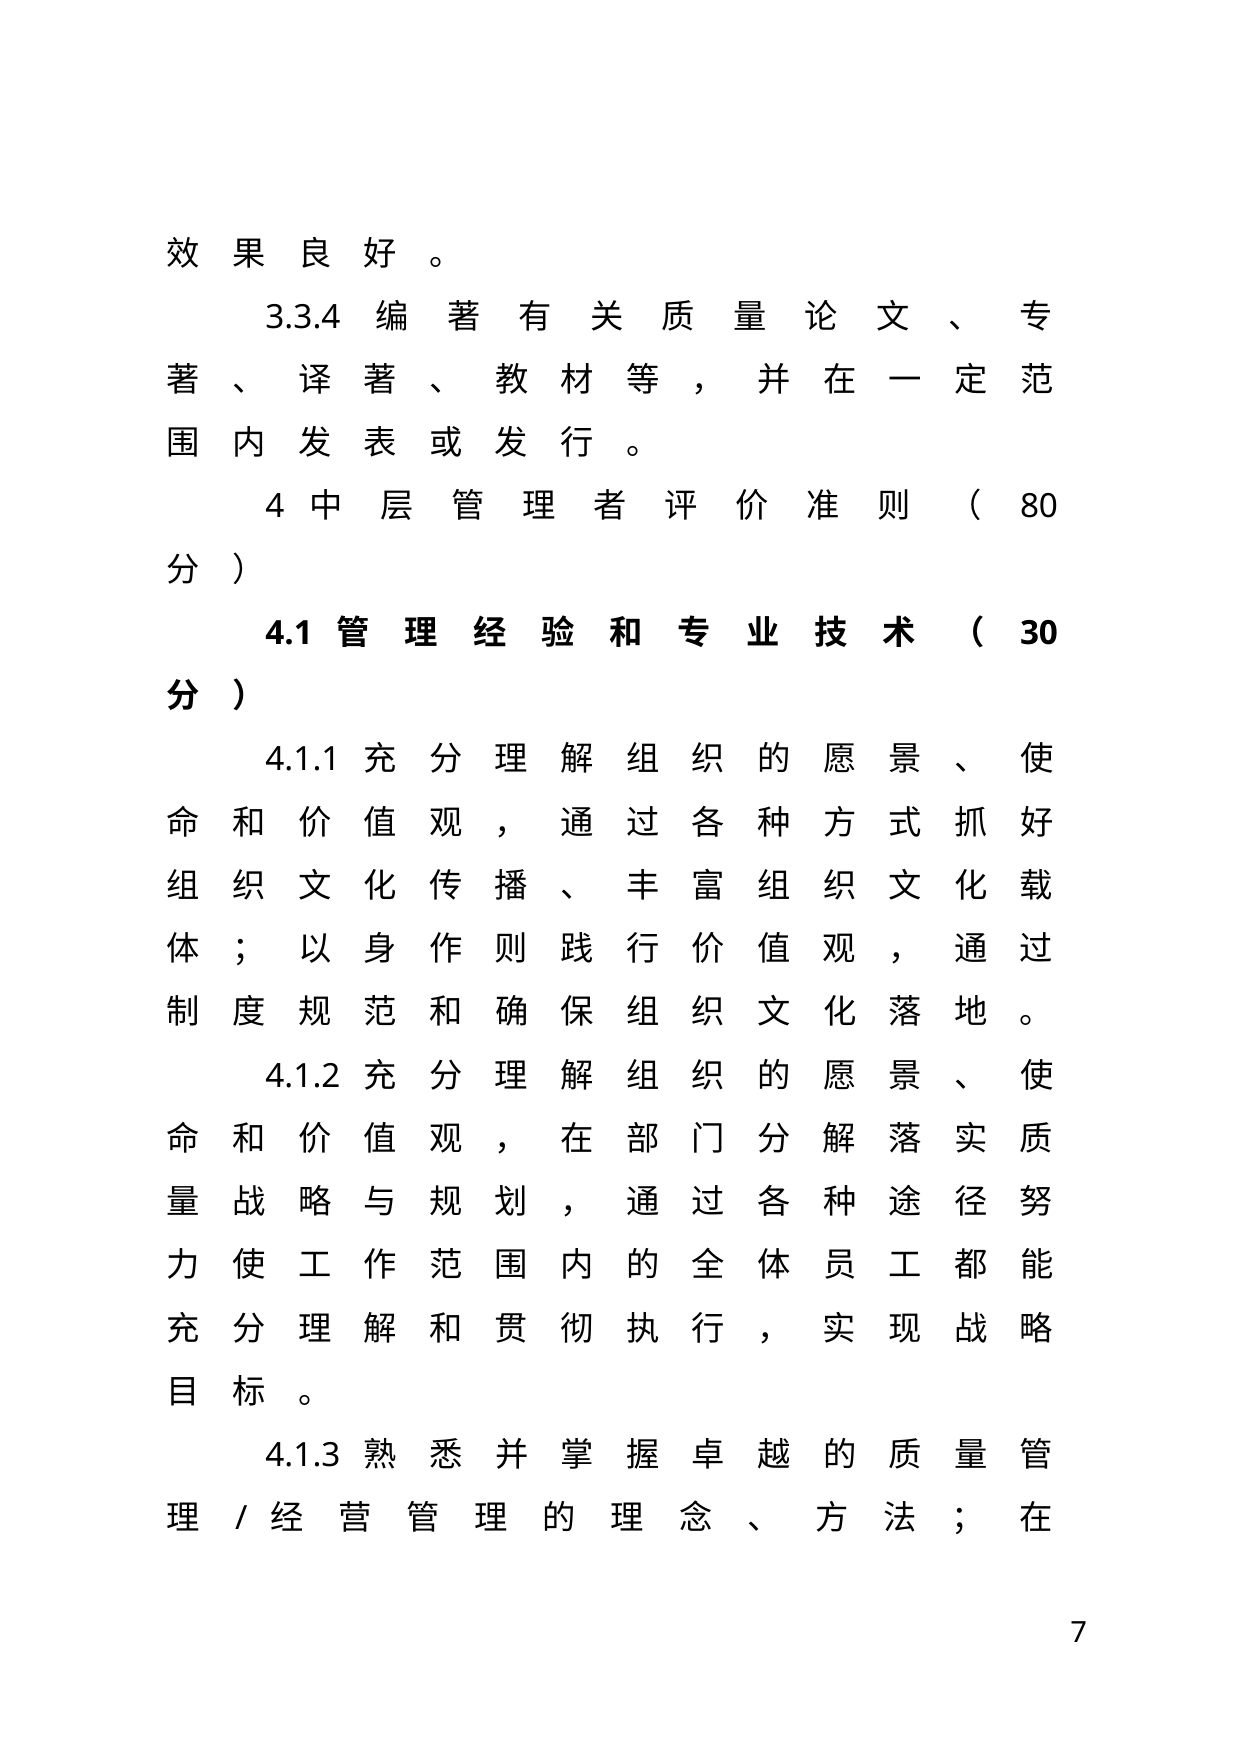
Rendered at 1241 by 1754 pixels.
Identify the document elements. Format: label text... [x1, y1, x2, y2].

text 4.1.1 充分理解组织的愿景、使命和价值观，通过各种方式抓好组织文化传播、丰富组织文化载体；以身作则践行价值观，通过制度规范和确保组织文化落地。 [167, 725, 1085, 1041]
list 4.1 管理经验和专业技术（30分） [167, 598, 1085, 725]
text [167, 1420, 1085, 1547]
text 4.1.2 充分理解组织的愿景、使命和价值观，在部门分解落实质量战略与规划，通过各种途径努力使工作范围内的全体员工都能充分理解和贯彻执行，实现战略目标。 [167, 1041, 1085, 1420]
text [167, 219, 1085, 282]
text 4 中层管理者评价准则（80分） [167, 472, 1085, 598]
text 3.3.4 编著有关质量论文、专著、译著、教材等，并在一定范围内发表或发行。 [167, 282, 1085, 472]
